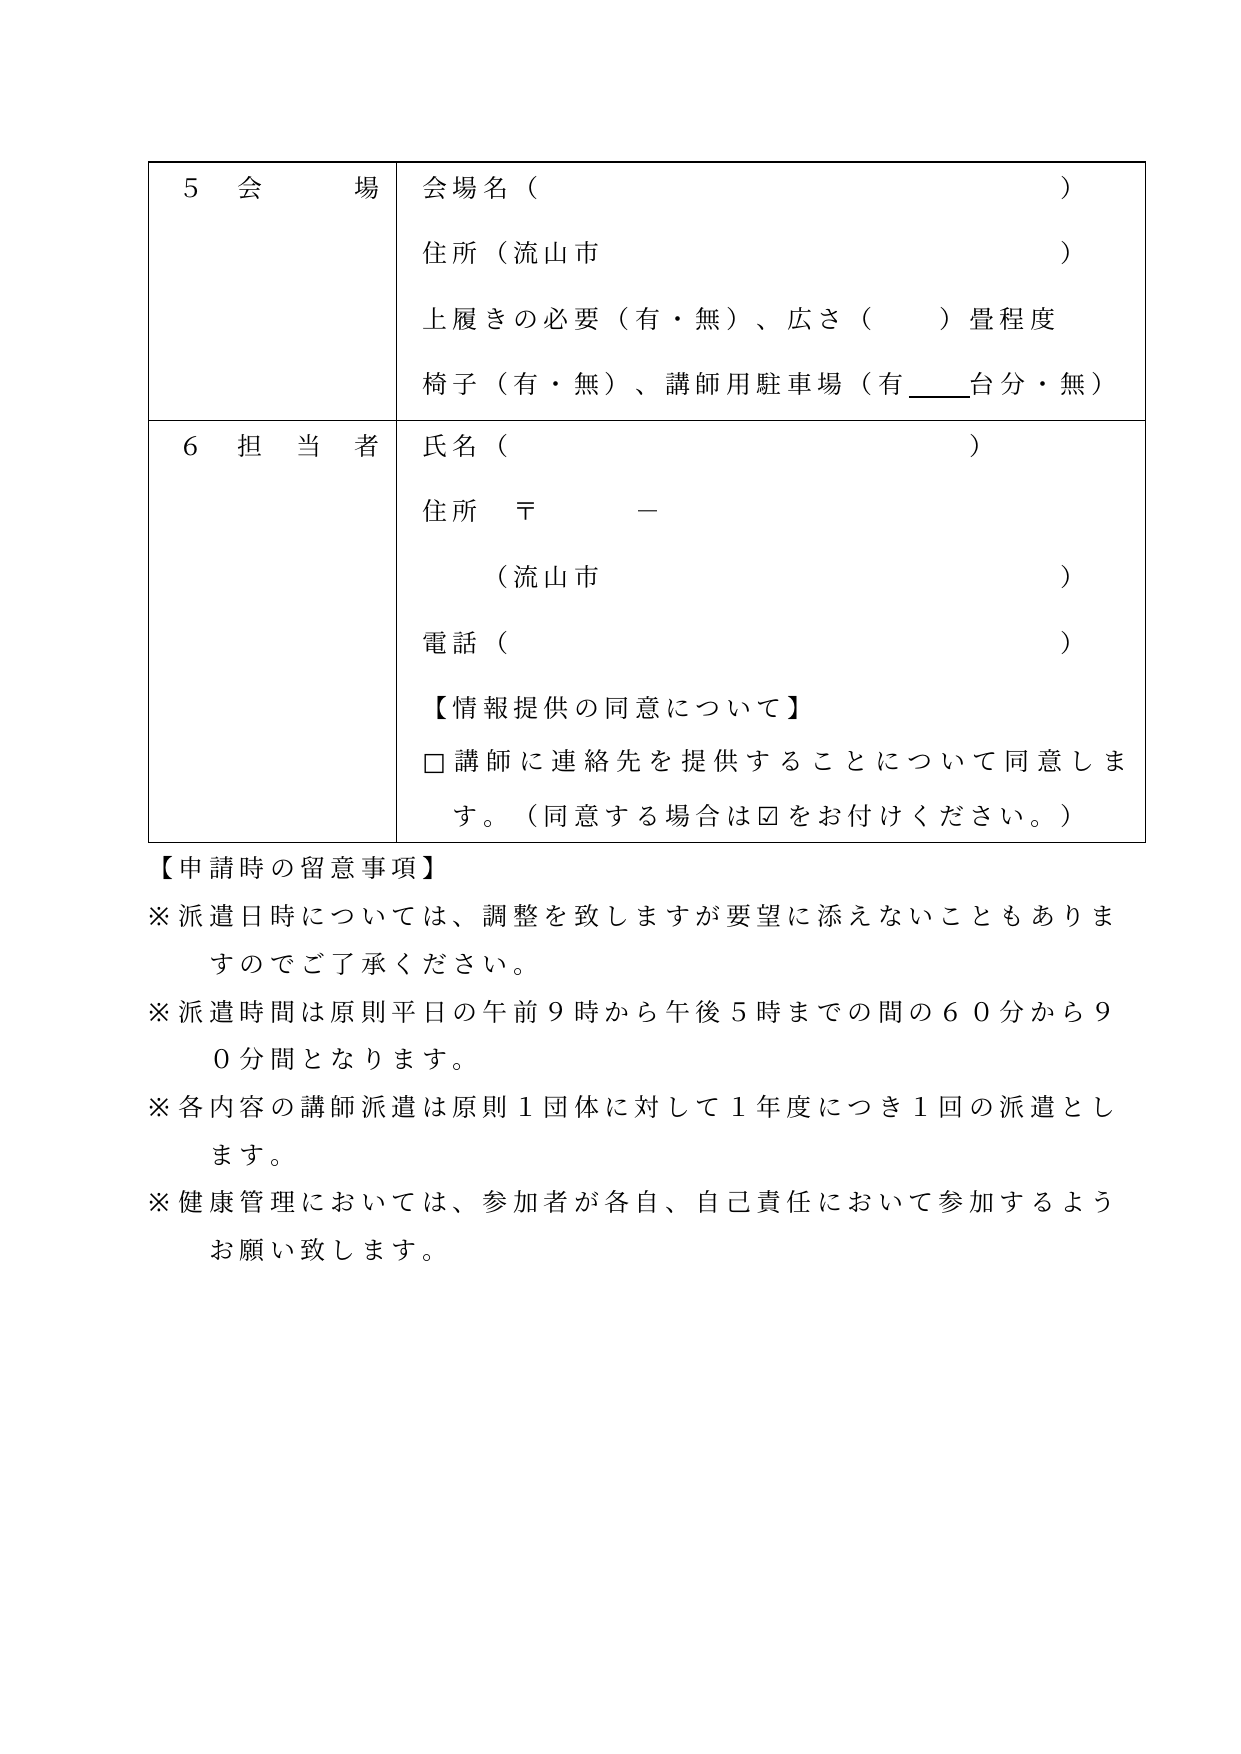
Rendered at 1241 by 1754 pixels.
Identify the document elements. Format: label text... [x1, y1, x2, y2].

text ※派遣日時については、調整を致しますが要望に添えないこともありますのでご了承ください。 [148, 891, 1122, 986]
table_cell ５会 場 [149, 163, 396, 419]
table_cell ６担当者 [149, 421, 396, 842]
table_cell 氏名（ ） 住所 〒 － （流山市 ） 電話（ ） 【情報提供の同意について】 □講師に連絡先を提供することについて同意します。（同意する場合は☑をお付けください。） [397, 421, 1145, 842]
table_cell 会場名（ ） 住所（流山市 ） 上履きの必要（有・無）、広さ（ ）畳程度 椅子（有・無）、講師用駐車場（有 台分・無） [397, 163, 1145, 419]
text 【申請時の留意事項】 [148, 843, 1122, 891]
text ※派遣時間は原則平日の午前９時から午後５時までの間の６０分から９０分間となります。 [148, 986, 1122, 1082]
text ※健康管理においては、参加者が各自、自己責任において参加するようお願い致します。 [148, 1177, 1122, 1273]
text ※各内容の講師派遣は原則１団体に対して１年度につき１回の派遣とします。 [148, 1082, 1122, 1177]
